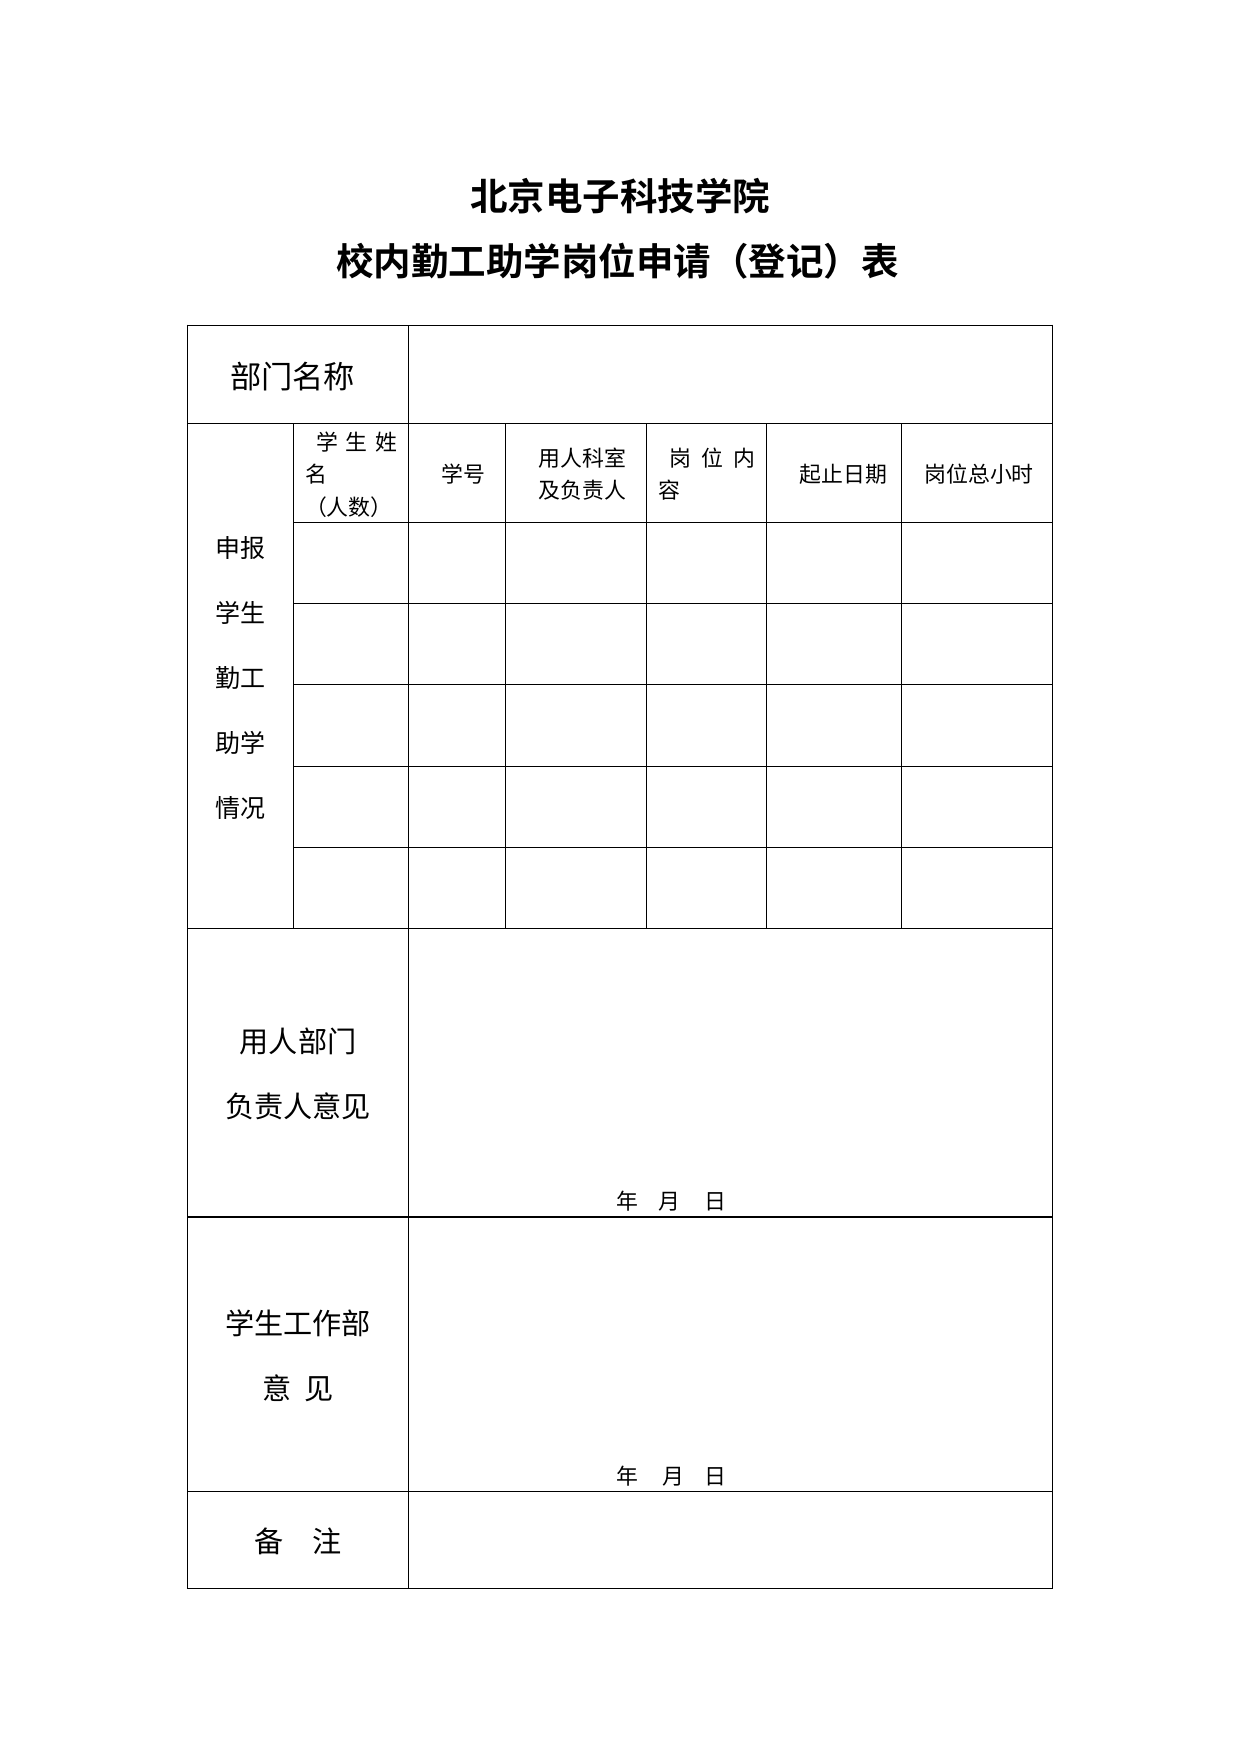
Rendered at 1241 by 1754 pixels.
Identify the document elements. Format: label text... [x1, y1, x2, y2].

table_cell [902, 767, 1052, 847]
table_cell 学生姓名 （人数） [294, 424, 408, 522]
table_cell 用人部门 负责人意见 [188, 929, 408, 1216]
table_cell [767, 523, 901, 603]
table_cell [409, 848, 505, 928]
table_cell [409, 685, 505, 766]
table_cell [902, 604, 1052, 684]
table_cell [647, 523, 766, 603]
table_cell [647, 685, 766, 766]
table_cell 备 注 [188, 1492, 408, 1587]
table_cell [506, 767, 646, 847]
table_cell [294, 848, 408, 928]
table_cell 申报 学生 勤工 助学 情况 [188, 424, 293, 928]
table_cell 岗位内容 [647, 424, 766, 522]
table_cell 岗位总小时 [902, 424, 1052, 522]
text 北京电子科技学院 [187, 162, 1053, 227]
table_cell [767, 685, 901, 766]
table_cell [409, 604, 505, 684]
table_cell 起止日期 [767, 424, 901, 522]
table_cell [767, 848, 901, 928]
table_cell [647, 848, 766, 928]
table_cell [767, 604, 901, 684]
table_cell [294, 604, 408, 684]
table_cell [409, 523, 505, 603]
table_cell 学生工作部 意 见 [188, 1218, 408, 1491]
table_cell 学号 [409, 424, 505, 522]
table_cell [767, 767, 901, 847]
table_cell [902, 685, 1052, 766]
table_cell [294, 767, 408, 847]
table_cell 用人科室 及负责人 [506, 424, 646, 522]
table_cell [902, 523, 1052, 603]
table_cell [647, 767, 766, 847]
table_cell 年 月 日 [409, 929, 1052, 1216]
text 校内勤工助学岗位申请（登记）表 [187, 227, 1053, 292]
table_cell [294, 685, 408, 766]
table_cell [506, 523, 646, 603]
table_header 部门名称 [188, 326, 408, 423]
table_cell [647, 604, 766, 684]
table_header [409, 326, 1052, 423]
table_cell [506, 604, 646, 684]
table_cell [409, 767, 505, 847]
table_cell [294, 523, 408, 603]
table_cell [409, 1492, 1052, 1587]
table_cell [902, 848, 1052, 928]
table_cell 年 月 日 [409, 1218, 1052, 1491]
table_cell [506, 848, 646, 928]
table_cell [506, 685, 646, 766]
